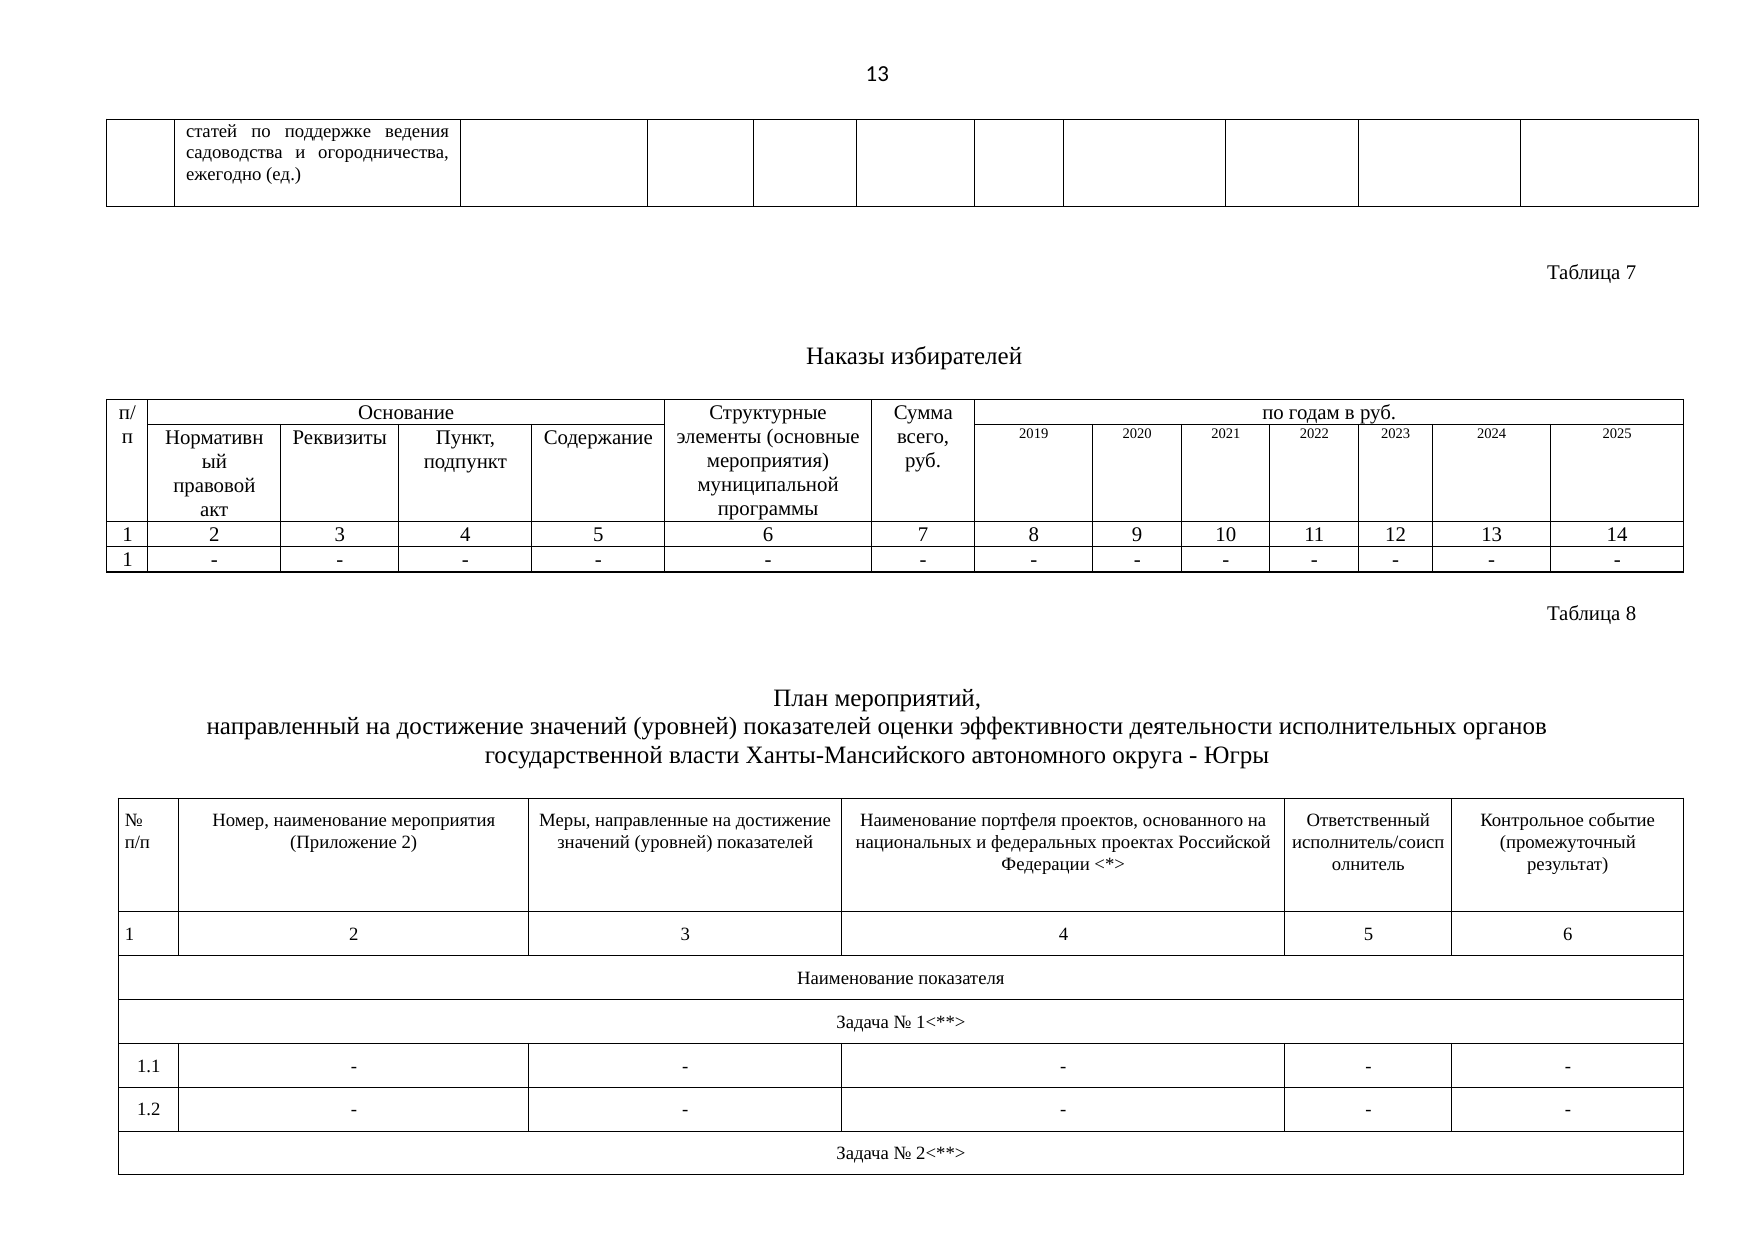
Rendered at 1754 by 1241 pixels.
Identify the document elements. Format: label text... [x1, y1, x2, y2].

table_cell 2 [107, 120, 174, 206]
table_cell Пункт, подпункт [399, 425, 531, 521]
table_cell - [179, 1088, 528, 1131]
table_cell - [665, 547, 871, 571]
table_cell 5 [857, 120, 974, 206]
table_cell 1.1 [119, 1044, 178, 1087]
table_cell - [1452, 1044, 1683, 1087]
table_cell - [1270, 547, 1358, 571]
table_cell 5 [975, 120, 1063, 206]
table_cell 1 [107, 547, 147, 571]
table_cell 2024 [1433, 425, 1550, 521]
table_cell 9 [1093, 522, 1181, 546]
table_cell 4 [754, 120, 856, 206]
table_header Контрольное событие (промежуточный результат) [1452, 799, 1683, 911]
table_cell 7 [872, 522, 974, 546]
table_header Сумма всего, руб. [872, 400, 974, 521]
table_cell 2025 [1551, 425, 1683, 521]
table_cell 1 [107, 522, 147, 546]
table_cell - [529, 1044, 841, 1087]
table_cell 5 [1359, 120, 1520, 206]
table_cell 2023 [1359, 425, 1432, 521]
table_cell - [148, 547, 280, 571]
table_cell - [975, 547, 1092, 571]
table_cell 2 [148, 522, 280, 546]
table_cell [175, 120, 460, 206]
table_cell - [281, 547, 398, 571]
table_cell 5 [1285, 912, 1451, 955]
table_cell - [1359, 547, 1432, 571]
table_header Ответственный исполнитель/соисполнитель [1285, 799, 1451, 911]
table_cell - [1452, 1088, 1683, 1131]
table_cell Задача № 1<**> [119, 1000, 1683, 1043]
table_cell Наименование показателя [119, 956, 1683, 999]
table_cell 12 [1359, 522, 1432, 546]
table_cell - [1433, 547, 1550, 571]
table_cell 13 [1433, 522, 1550, 546]
table_cell 5 [1064, 120, 1225, 206]
table_cell - [1182, 547, 1269, 571]
table_cell 1 [119, 912, 178, 955]
table_cell - [1093, 547, 1181, 571]
table_cell - [1551, 547, 1683, 571]
table_cell 5 [532, 522, 664, 546]
table_cell Задача № 2<**> [119, 1132, 1683, 1174]
table_cell - [529, 1088, 841, 1131]
text направленный на достижение значений (уровней) показателей оценки эффективности деятельности исполнительных органов государственной власти Ханты-Мансийского автономного округа - Югры [118, 711, 1636, 769]
table_cell 1.2 [119, 1088, 178, 1131]
table_cell 2020 [1093, 425, 1181, 521]
table_cell 0 [461, 120, 647, 206]
table_cell 5 [1521, 120, 1698, 206]
table_cell 1 [648, 120, 753, 206]
table_cell 8 [975, 522, 1092, 546]
table_cell Нормативный правовой акт [148, 425, 280, 521]
table_cell 4 [399, 522, 531, 546]
table_cell 2 [179, 912, 528, 955]
table_cell 5 [1226, 120, 1358, 206]
table_cell - [842, 1044, 1284, 1087]
table_cell - [842, 1088, 1284, 1131]
table_header Структурные элементы (основные мероприятия) муниципальной программы [665, 400, 871, 521]
text Таблица 8 [118, 601, 1636, 625]
table_cell - [1285, 1088, 1451, 1131]
table_cell 2021 [1182, 425, 1269, 521]
table_cell 3 [529, 912, 841, 955]
table_cell 4 [842, 912, 1284, 955]
table_cell Реквизиты [281, 425, 398, 521]
table_cell 2019 [975, 425, 1092, 521]
table_header Наименование портфеля проектов, основанного на национальных и федеральных проектах Российской Федерации <*> [842, 799, 1284, 911]
text План мероприятий, [118, 683, 1636, 711]
table_cell 6 [665, 522, 871, 546]
table_header Меры, направленные на достижение значений (уровней) показателей [529, 799, 841, 911]
table_cell Содержание [532, 425, 664, 521]
table_cell 11 [1270, 522, 1358, 546]
table_header по годам в руб. [975, 400, 1683, 424]
table_header Основание [148, 400, 664, 424]
table_header Номер, наименование мероприятия (Приложение 2) [179, 799, 528, 911]
table_cell - [872, 547, 974, 571]
table_cell - [1285, 1044, 1451, 1087]
table_cell 3 [281, 522, 398, 546]
table_header № п/п [119, 799, 178, 911]
table_cell 14 [1551, 522, 1683, 546]
table_cell 6 [1452, 912, 1683, 955]
table_cell - [399, 547, 531, 571]
table_cell 2022 [1270, 425, 1358, 521]
table_header п/п [107, 400, 147, 521]
text Наказы избирателей [118, 341, 1636, 370]
text Таблица 7 [118, 260, 1636, 284]
table_cell - [532, 547, 664, 571]
table_cell 10 [1182, 522, 1269, 546]
table_cell - [179, 1044, 528, 1087]
